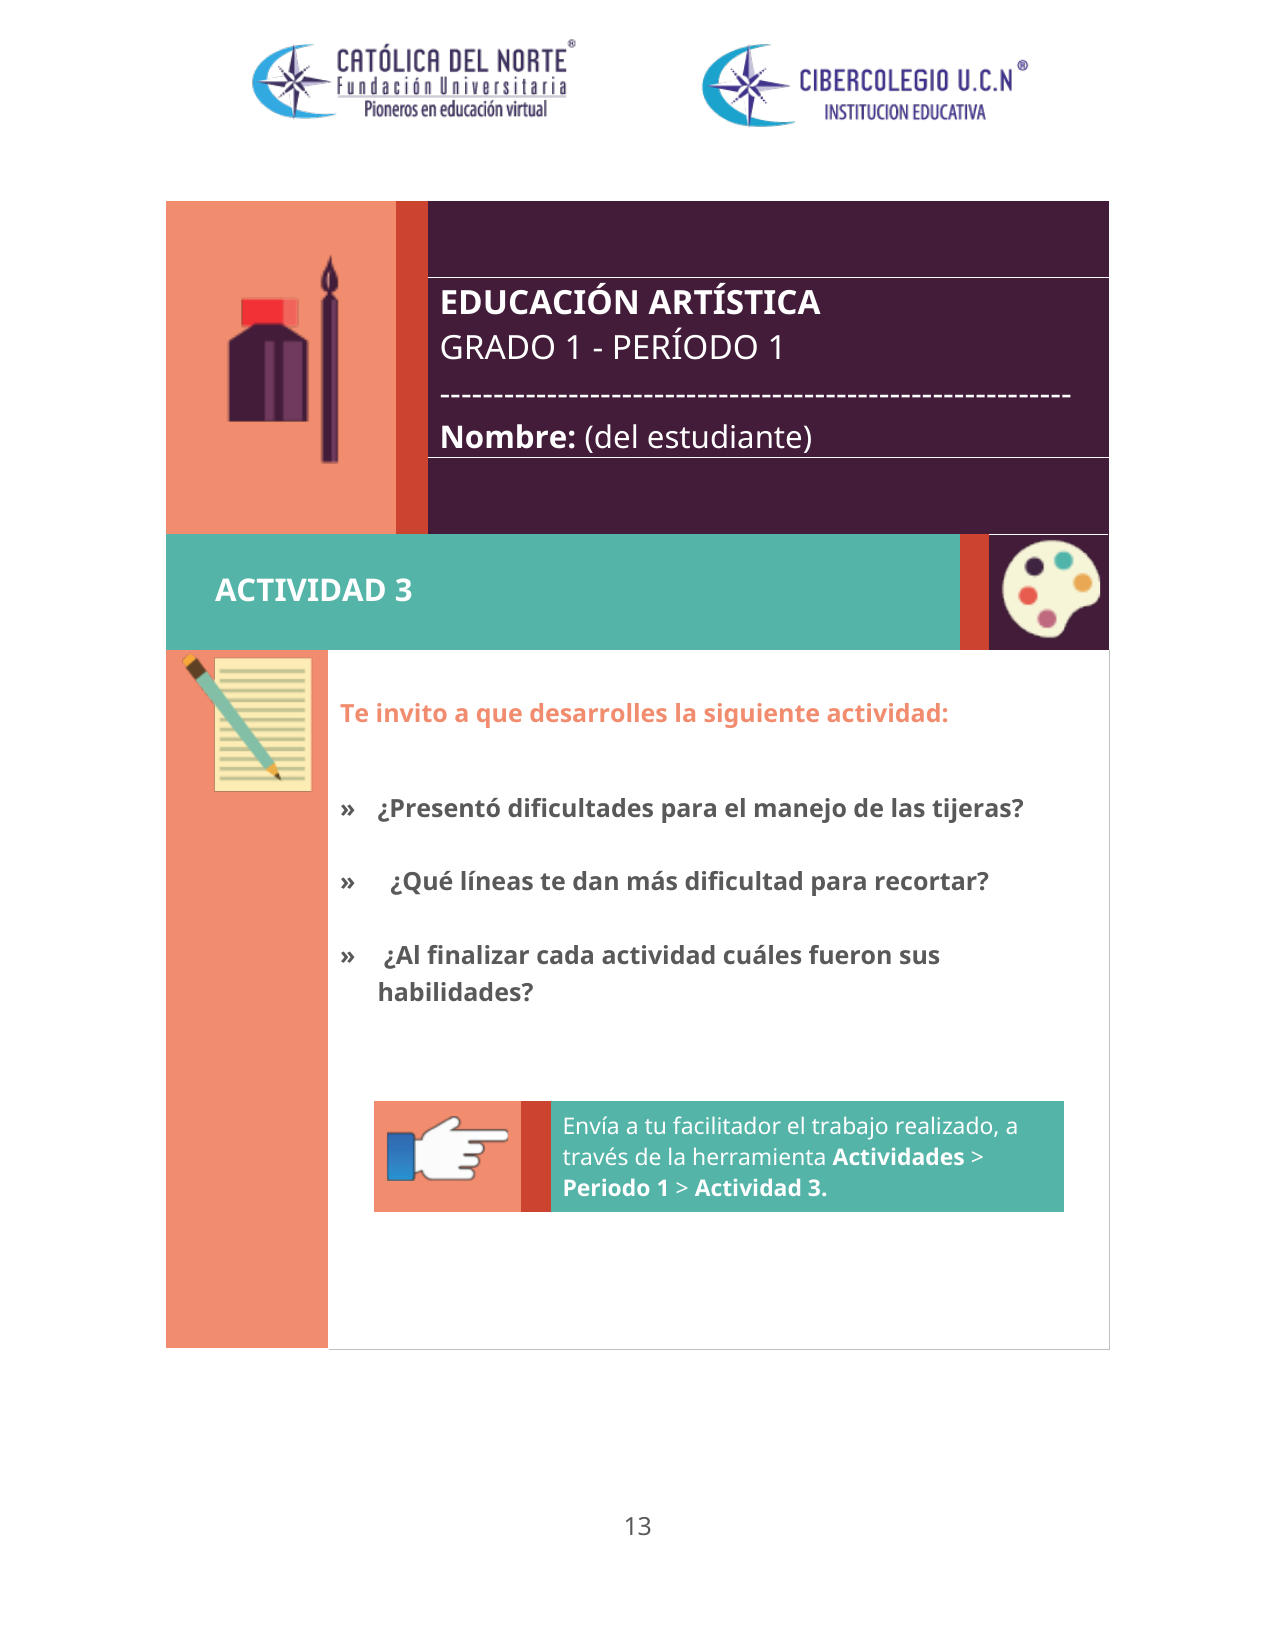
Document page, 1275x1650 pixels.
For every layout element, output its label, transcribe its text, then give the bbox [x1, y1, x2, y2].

table_header [428, 201, 1109, 277]
table_cell [428, 458, 1109, 534]
picture [386, 1116, 509, 1181]
picture [184, 252, 378, 466]
picture [1000, 534, 1100, 645]
picture [212, 22, 615, 135]
picture [181, 650, 314, 796]
table_cell Te invito a que desarrolles la siguiente actividad: ¿Presentó dificultades para el manejo de las tijeras? ¿Qué líneas te dan más dificultad para recortar? ¿Al finalizar cada actividad cuáles fueron sus habilidades? [329, 650, 1109, 1348]
table_cell [166, 650, 328, 1348]
table_cell [989, 534, 1109, 650]
table_cell EDUCACIÓN ARTÍSTICA GRADO 1 - PERÍODO 1 ----------------------------------------------------------- Nombre: (del estudiante) [428, 278, 1109, 457]
picture [672, 31, 1057, 139]
table_header [396, 201, 428, 534]
table_header [166, 201, 396, 534]
table_cell [960, 534, 989, 650]
table_cell ACTIVIDAD 3 [166, 534, 960, 650]
